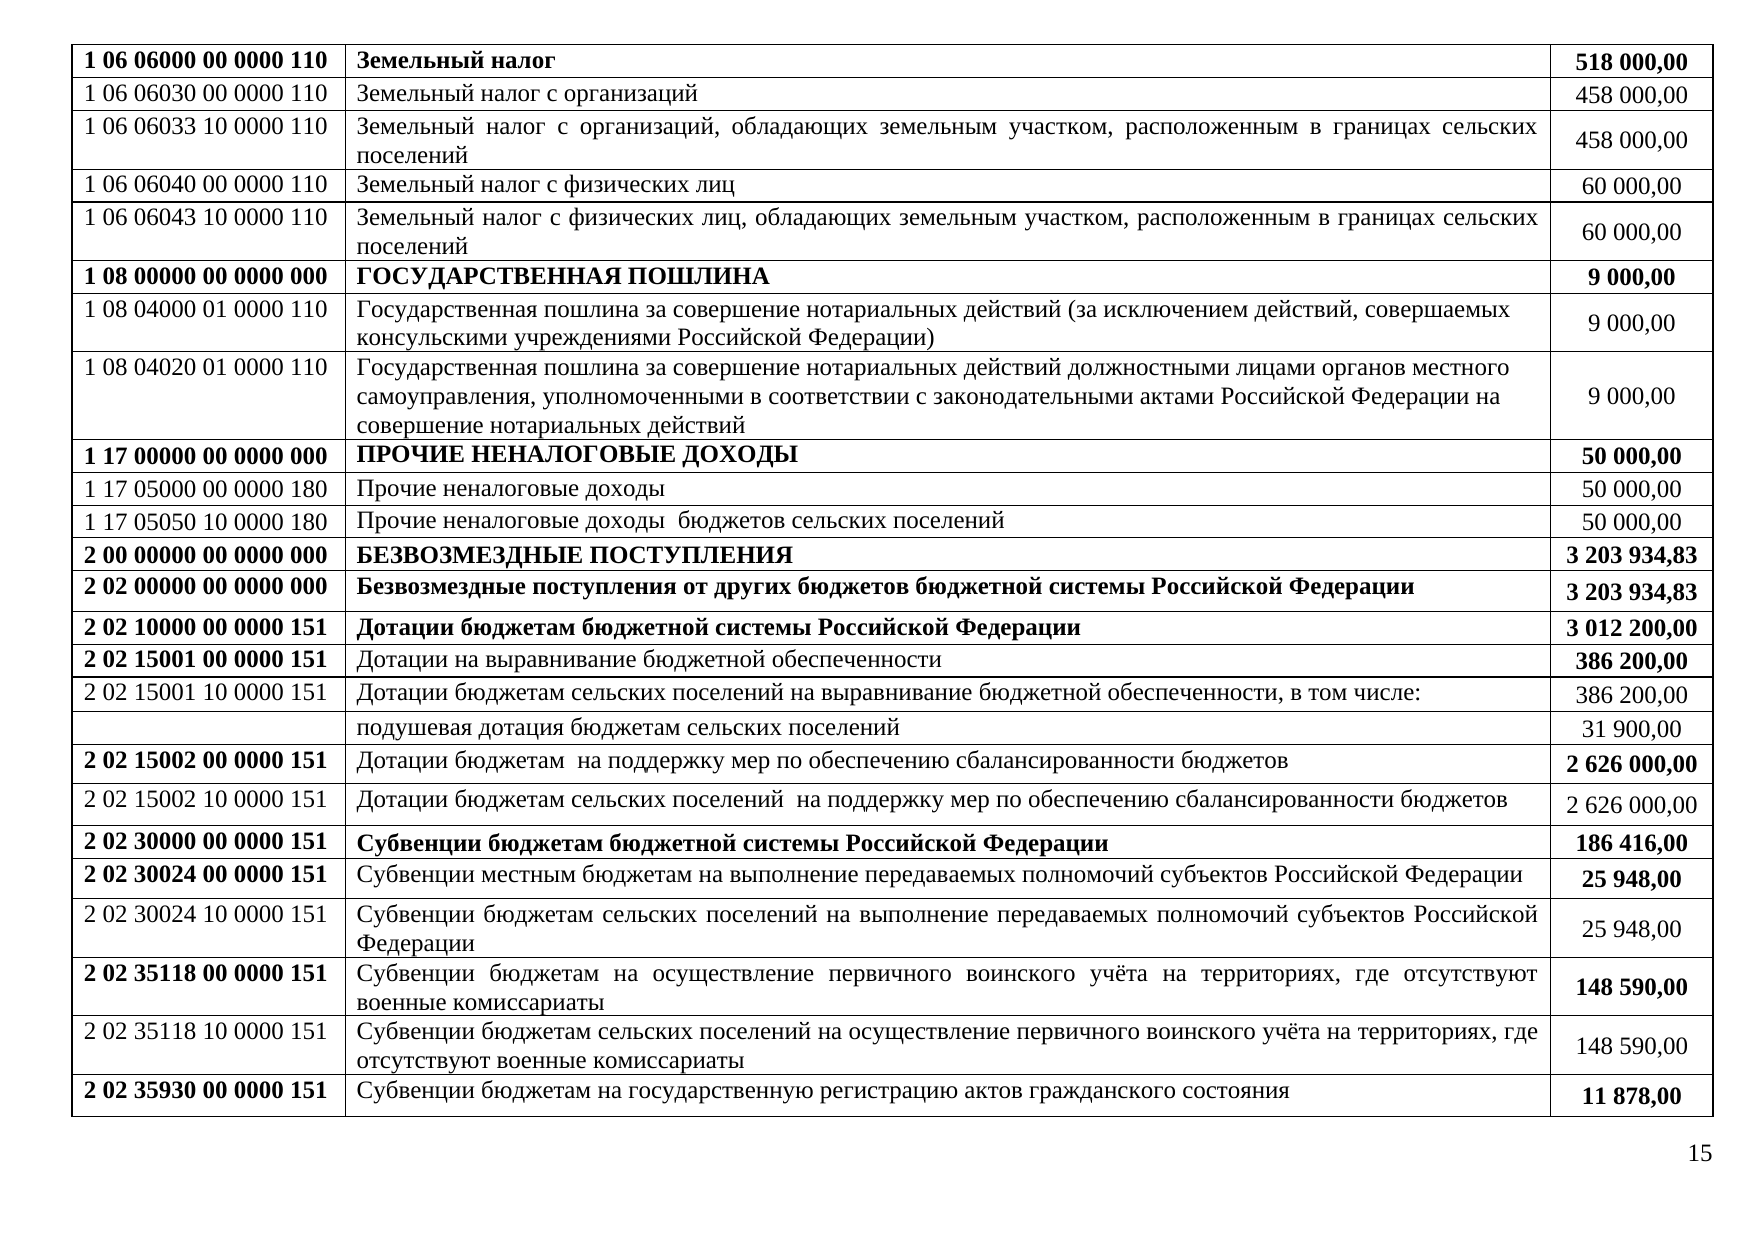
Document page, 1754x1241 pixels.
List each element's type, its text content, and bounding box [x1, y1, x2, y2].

table_cell Земельный налог с организаций [346, 78, 1550, 110]
table_cell 1 06 06030 00 0000 110 [73, 78, 345, 110]
table_cell [73, 712, 345, 744]
table_cell Дотации бюджетам сельских поселений на поддержку мер по обеспечению сбалансированности бюджетов [346, 784, 1550, 825]
table_cell 1 06 06000 00 0000 110 [73, 45, 345, 77]
table_cell 2 02 15002 00 0000 151 [73, 745, 345, 783]
table_cell 50 000,00 [1551, 506, 1712, 537]
table_cell 2 02 15001 10 0000 151 [73, 678, 345, 711]
table_cell 50 000,00 [1551, 473, 1712, 504]
table_cell 386 200,00 [1551, 645, 1712, 676]
table_cell 518 000,00 [1551, 45, 1712, 77]
table_cell Субвенции бюджетам сельских поселений на выполнение передаваемых полномочий субъектов Российской Федерации [346, 899, 1550, 957]
table_cell 2 02 35118 10 0000 151 [73, 1016, 345, 1074]
table_cell 186 416,00 [1551, 826, 1712, 858]
table_cell 1 17 00000 00 0000 000 [73, 440, 345, 472]
table_cell 458 000,00 [1551, 111, 1712, 168]
table_cell 1 17 05000 00 0000 180 [73, 473, 345, 504]
table_cell подушевая дотация бюджетам сельских поселений [346, 712, 1550, 744]
table_cell 2 02 35118 00 0000 151 [73, 958, 345, 1015]
table_cell ГОСУДАРСТВЕННАЯ ПОШЛИНА [346, 261, 1550, 293]
table_cell 3 203 934,83 [1551, 571, 1712, 611]
table_cell 1 06 06043 10 0000 110 [73, 203, 345, 260]
table_cell 2 626 000,00 [1551, 745, 1712, 783]
table_cell 2 02 30024 10 0000 151 [73, 899, 345, 957]
table_cell Дотации бюджетам бюджетной системы Российской Федерации [346, 612, 1550, 643]
table_cell 2 02 15001 00 0000 151 [73, 645, 345, 676]
table_cell Земельный налог с физических лиц, обладающих земельным участком, расположенным в границах сельских поселений [346, 203, 1550, 260]
table_cell 1 08 04000 01 0000 110 [73, 294, 345, 351]
table_cell 1 08 00000 00 0000 000 [73, 261, 345, 293]
table_cell 2 02 30000 00 0000 151 [73, 826, 345, 858]
table_cell 458 000,00 [1551, 78, 1712, 110]
table_cell 9 000,00 [1551, 261, 1712, 293]
table_cell 9 000,00 [1551, 294, 1712, 351]
table_cell 2 02 35930 00 0000 151 [73, 1075, 345, 1116]
table_cell 11 878,00 [1551, 1075, 1712, 1116]
table_cell 31 900,00 [1551, 712, 1712, 744]
table_cell 2 02 15002 10 0000 151 [73, 784, 345, 825]
table_cell Дотации на выравнивание бюджетной обеспеченности [346, 645, 1550, 676]
table_cell Земельный налог с физических лиц [346, 170, 1550, 201]
table_cell 25 948,00 [1551, 899, 1712, 957]
table_cell Земельный налог [346, 45, 1550, 77]
table_cell 25 948,00 [1551, 859, 1712, 898]
table_cell Субвенции бюджетам на государственную регистрацию актов гражданского состояния [346, 1075, 1550, 1116]
table_cell 2 02 10000 00 0000 151 [73, 612, 345, 643]
table_cell Субвенции бюджетам на осуществление первичного воинского учёта на территориях, где отсутствуют военные комиссариаты [346, 958, 1550, 1015]
table_cell 60 000,00 [1551, 170, 1712, 201]
table_cell 3 203 934,83 [1551, 538, 1712, 570]
table_cell 50 000,00 [1551, 440, 1712, 472]
table_cell 148 590,00 [1551, 958, 1712, 1015]
table_cell Прочие неналоговые доходы [346, 473, 1550, 504]
table_cell Дотации бюджетам на поддержку мер по обеспечению сбалансированности бюджетов [346, 745, 1550, 783]
table_cell 2 00 00000 00 0000 000 [73, 538, 345, 570]
table_cell 2 626 000,00 [1551, 784, 1712, 825]
table_cell 148 590,00 [1551, 1016, 1712, 1074]
table_cell 386 200,00 [1551, 678, 1712, 711]
table_cell Субвенции местным бюджетам на выполнение передаваемых полномочий субъектов Российской Федерации [346, 859, 1550, 898]
table_cell Государственная пошлина за совершение нотариальных действий (за исключением действий, совершаемых консульскими учреждениями Российской Федерации) [346, 294, 1550, 351]
table_cell Дотации бюджетам сельских поселений на выравнивание бюджетной обеспеченности, в том числе: [346, 678, 1550, 711]
table_cell 1 17 05050 10 0000 180 [73, 506, 345, 537]
table_cell Земельный налог с организаций, обладающих земельным участком, расположенным в границах сельских поселений [346, 111, 1550, 168]
table_cell 2 02 30024 00 0000 151 [73, 859, 345, 898]
table_cell 1 06 06033 10 0000 110 [73, 111, 345, 168]
table_cell БЕЗВОЗМЕЗДНЫЕ ПОСТУПЛЕНИЯ [346, 538, 1550, 570]
table_cell Безвозмездные поступления от других бюджетов бюджетной системы Российской Федерации [346, 571, 1550, 611]
table_cell 9 000,00 [1551, 352, 1712, 439]
table_cell ПРОЧИЕ НЕНАЛОГОВЫЕ ДОХОДЫ [346, 440, 1550, 472]
table_cell 60 000,00 [1551, 203, 1712, 260]
table_cell 2 02 00000 00 0000 000 [73, 571, 345, 611]
table_cell 1 08 04020 01 0000 110 [73, 352, 345, 439]
table_cell Субвенции бюджетам бюджетной системы Российской Федерации [346, 826, 1550, 858]
table_cell 3 012 200,00 [1551, 612, 1712, 643]
table_cell Прочие неналоговые доходы бюджетов сельских поселений [346, 506, 1550, 537]
table_cell Субвенции бюджетам сельских поселений на осуществление первичного воинского учёта на территориях, где отсутствуют военные комиссариаты [346, 1016, 1550, 1074]
table_cell Государственная пошлина за совершение нотариальных действий должностными лицами органов местного самоуправления, уполномоченными в соответствии с законодательными актами Российской Федерации на совершение нотариальных действий [346, 352, 1550, 439]
table_cell 1 06 06040 00 0000 110 [73, 170, 345, 201]
